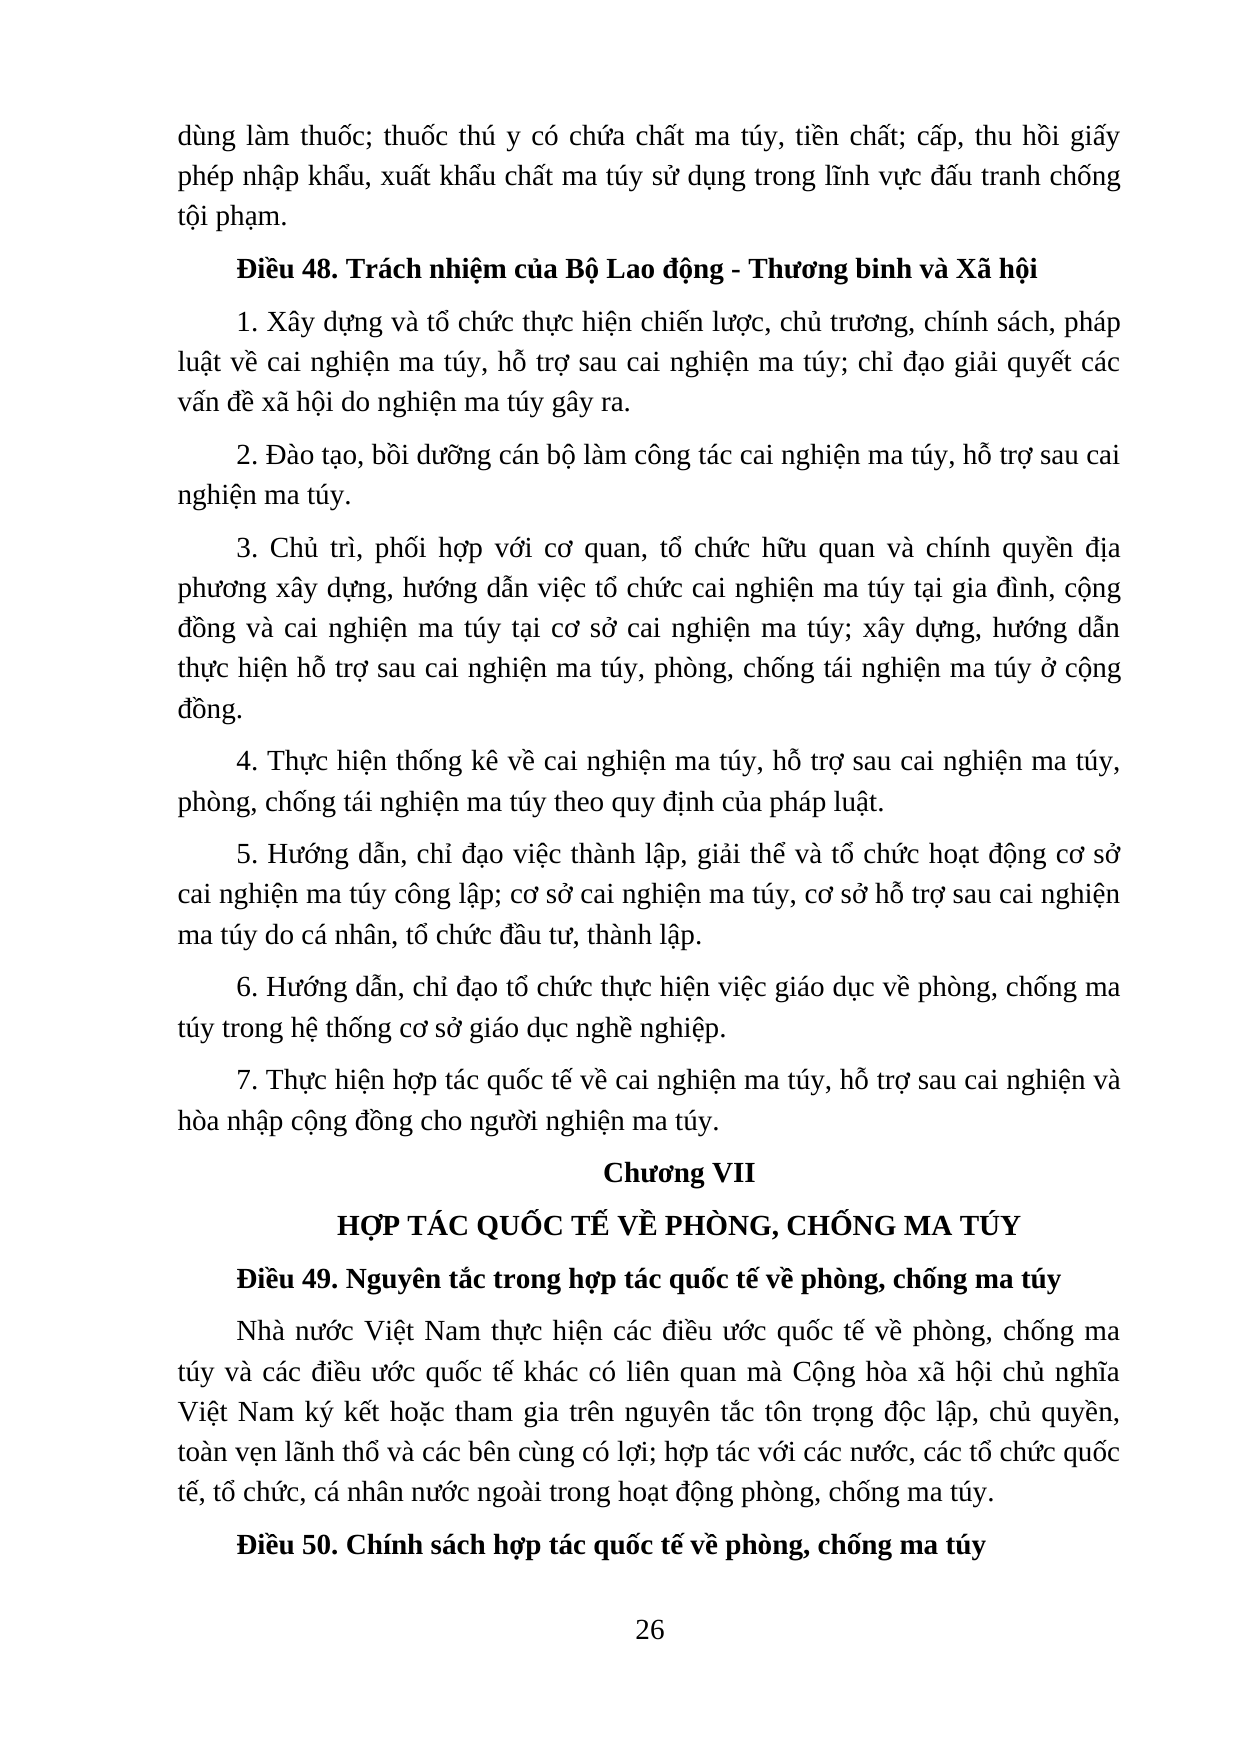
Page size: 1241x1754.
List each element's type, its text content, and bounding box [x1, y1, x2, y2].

text 1. Xây dựng và tổ chức thực hiện chiến lược, chủ trương, chính sách, pháp luật về cai nghiện ma túy, hỗ trợ sau cai nghiện ma túy; chỉ đạo giải quyết các vấn đề xã hội do nghiện ma túy gây ra. [177, 304, 1122, 418]
text 5. Hướng dẫn, chỉ đạo việc thành lập, giải thể và tổ chức hoạt động cơ sở cai nghiện ma túy công lập; cơ sở cai nghiện ma túy, cơ sở hỗ trợ sau cai nghiện ma túy do cá nhân, tổ chức đầu tư, thành lập. [177, 836, 1122, 950]
text Nhà nước Việt Nam thực hiện các điều ước quốc tế về phòng, chống ma túy và các điều ước quốc tế khác có liên quan mà Cộng hòa xã hội chủ nghĩa Việt Nam ký kết hoặc tham gia trên nguyên tắc tôn trọng độc lập, chủ quyền, toàn vẹn lãnh thổ và các bên cùng có lợi; hợp tác với các nước, các tổ chức quốc tế, tổ chức, cá nhân nước ngoài trong hoạt động phòng, chống ma túy. [177, 1313, 1122, 1508]
text Điều 48. Trách nhiệm của Bộ Lao động - Thương binh và Xã hội [177, 251, 1122, 285]
text 2. Đào tạo, bồi dưỡng cán bộ làm công tác cai nghiện ma túy, hỗ trợ sau cai nghiện ma túy. [177, 437, 1122, 511]
text 4. Thực hiện thống kê về cai nghiện ma túy, hỗ trợ sau cai nghiện ma túy, phòng, chống tái nghiện ma túy theo quy định của pháp luật. [177, 743, 1122, 817]
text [177, 118, 1122, 232]
text 6. Hướng dẫn, chỉ đạo tổ chức thực hiện việc giáo dục về phòng, chống ma túy trong hệ thống cơ sở giáo dục nghề nghiệp. [177, 969, 1122, 1043]
text Điều 49. Nguyên tắc trong hợp tác quốc tế về phòng, chống ma túy [177, 1261, 1122, 1294]
text Chương VII [177, 1155, 1122, 1189]
text 3. Chủ trì, phối hợp với cơ quan, tổ chức hữu quan và chính quyền địa phương xây dựng, hướng dẫn việc tổ chức cai nghiện ma túy tại gia đình, cộng đồng và cai nghiện ma túy tại cơ sở cai nghiện ma túy; xây dựng, hướng dẫn thực hiện hỗ trợ sau cai nghiện ma túy, phòng, chống tái nghiện ma túy ở cộng đồng. [177, 530, 1122, 724]
text HỢP TÁC QUỐC TẾ VỀ PHÒNG, CHỐNG MA TÚY [177, 1208, 1122, 1242]
text Điều 50. Chính sách hợp tác quốc tế về phòng, chống ma túy [177, 1527, 1122, 1561]
text 7. Thực hiện hợp tác quốc tế về cai nghiện ma túy, hỗ trợ sau cai nghiện và hòa nhập cộng đồng cho người nghiện ma túy. [177, 1062, 1122, 1136]
